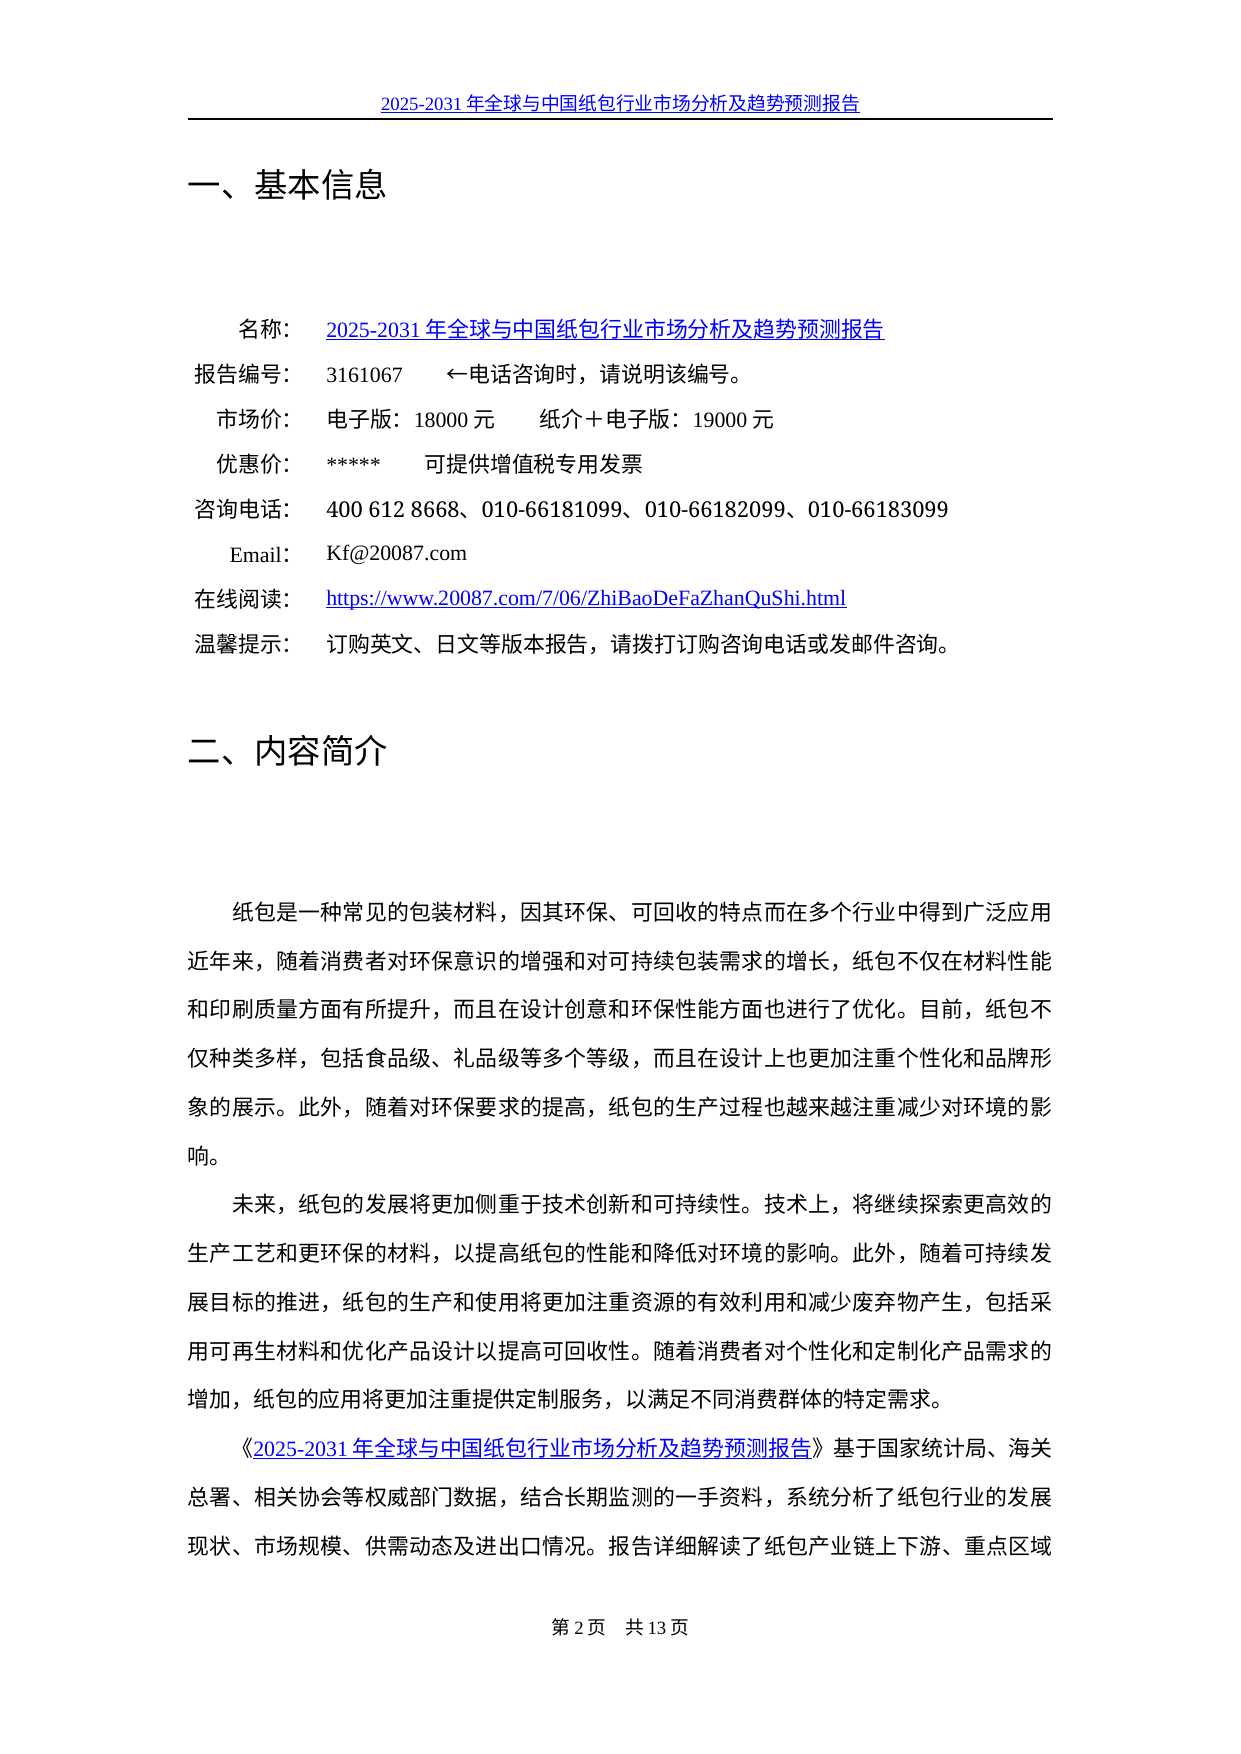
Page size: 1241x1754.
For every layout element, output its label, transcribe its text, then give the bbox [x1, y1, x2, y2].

title 二、内容简介 [187, 717, 1053, 782]
table_cell 市场价： [167, 402, 315, 447]
table_cell [315, 582, 1073, 627]
table_cell 400 612 8668、010-66181099、010-66182099、010-66183099 [315, 492, 1073, 537]
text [187, 894, 1053, 1561]
table_cell Email： [167, 537, 315, 582]
table_cell 在线阅读： [167, 582, 315, 627]
title 一、基本信息 [187, 150, 1053, 215]
table_cell 优惠价： [167, 447, 315, 492]
table_cell 订购英文、日文等版本报告，请拨打订购咨询电话或发邮件咨询。 [315, 627, 1073, 672]
table_cell 温馨提示： [167, 627, 315, 672]
table_cell 咨询电话： [167, 492, 315, 537]
table_header 2025-2031年全球与中国纸包行业市场分析及趋势预测报告 [315, 312, 1073, 357]
table_cell Kf@20087.com [315, 537, 1073, 582]
table_cell 电子版：18000 元 纸介＋电子版：19000 元 [315, 402, 1073, 447]
table_cell ***** 可提供增值税专用发票 [315, 447, 1073, 492]
table_cell 3161067 ←电话咨询时，请说明该编号。 [315, 357, 1073, 402]
table_cell 报告编号： [167, 357, 315, 402]
table_header 名称： [167, 312, 315, 357]
